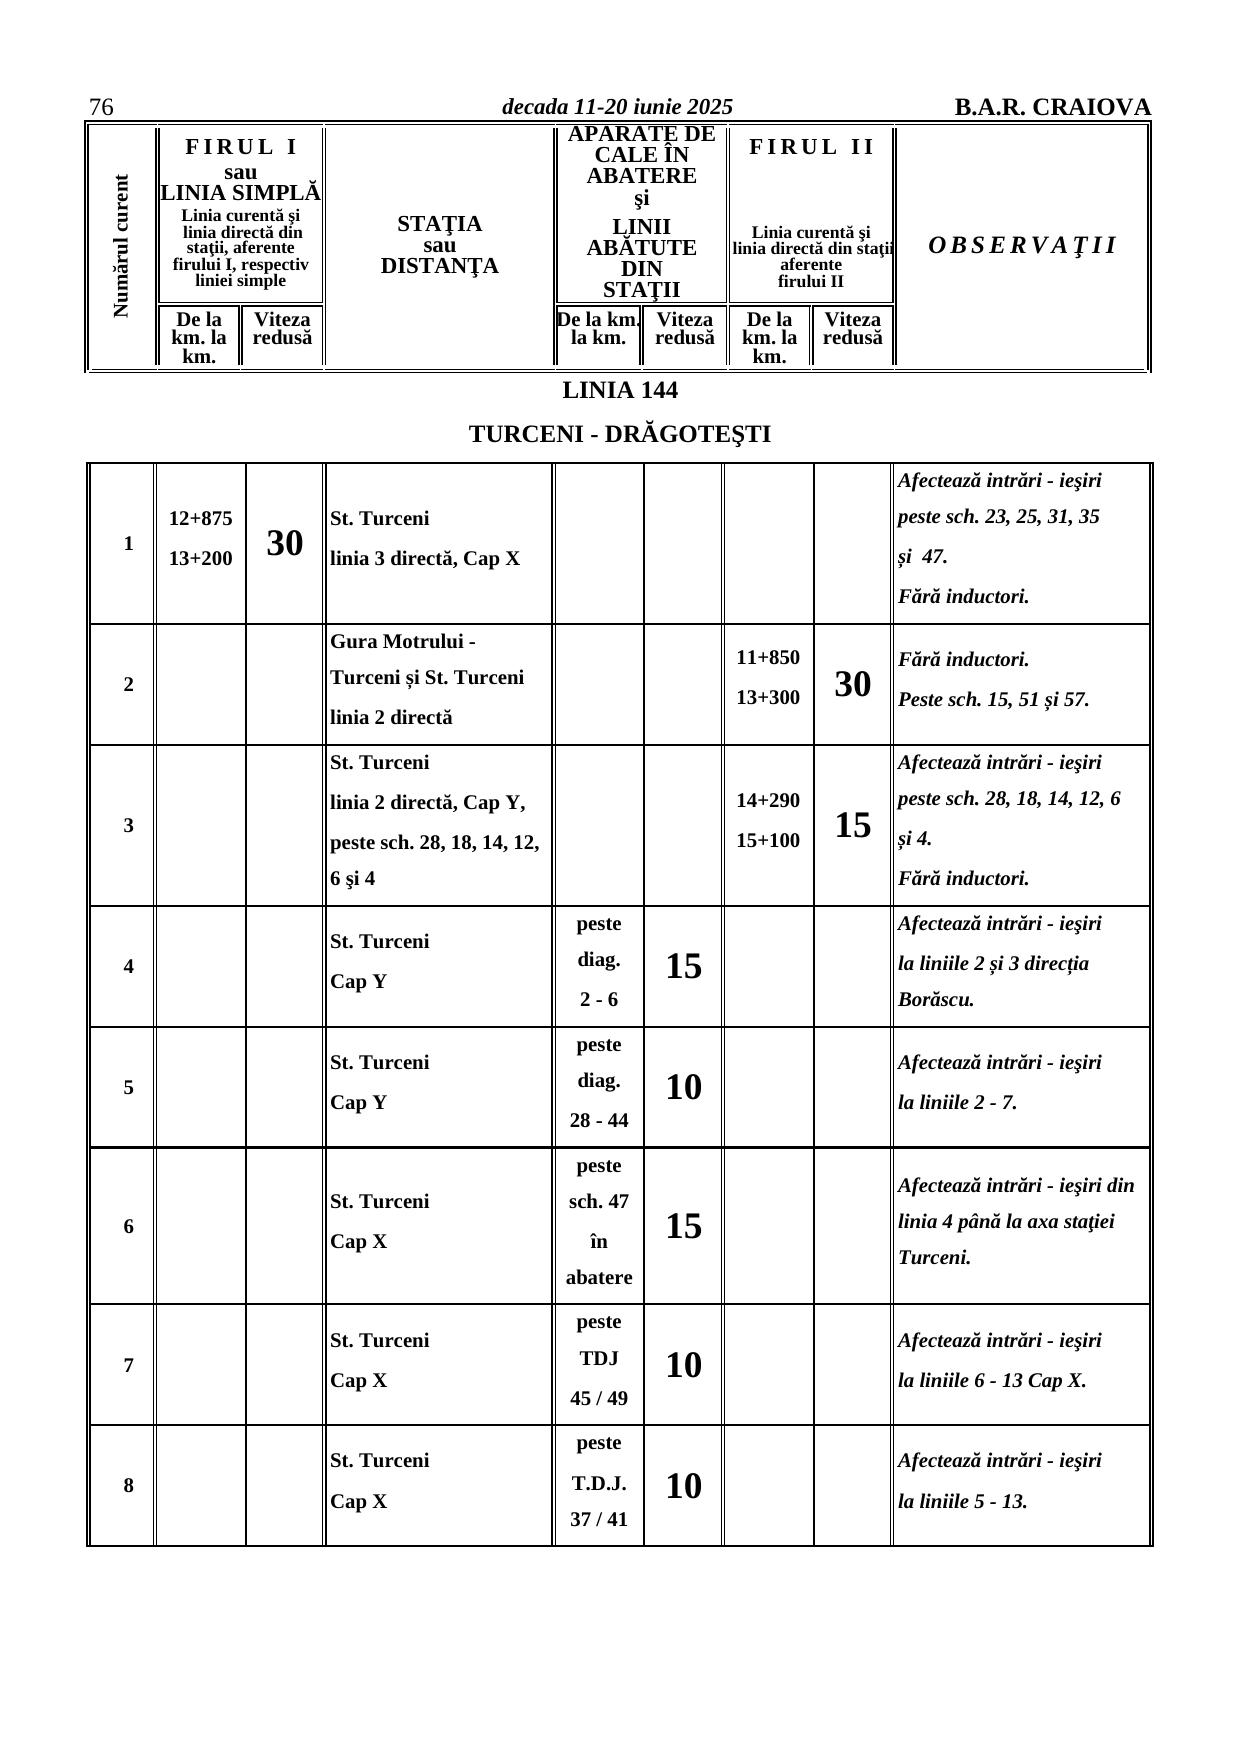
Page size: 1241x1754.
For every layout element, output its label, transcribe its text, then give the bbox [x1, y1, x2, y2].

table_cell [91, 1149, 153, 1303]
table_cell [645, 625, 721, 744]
subtitle TURCENI - DRĂGOTEŞTI [89, 419, 1152, 447]
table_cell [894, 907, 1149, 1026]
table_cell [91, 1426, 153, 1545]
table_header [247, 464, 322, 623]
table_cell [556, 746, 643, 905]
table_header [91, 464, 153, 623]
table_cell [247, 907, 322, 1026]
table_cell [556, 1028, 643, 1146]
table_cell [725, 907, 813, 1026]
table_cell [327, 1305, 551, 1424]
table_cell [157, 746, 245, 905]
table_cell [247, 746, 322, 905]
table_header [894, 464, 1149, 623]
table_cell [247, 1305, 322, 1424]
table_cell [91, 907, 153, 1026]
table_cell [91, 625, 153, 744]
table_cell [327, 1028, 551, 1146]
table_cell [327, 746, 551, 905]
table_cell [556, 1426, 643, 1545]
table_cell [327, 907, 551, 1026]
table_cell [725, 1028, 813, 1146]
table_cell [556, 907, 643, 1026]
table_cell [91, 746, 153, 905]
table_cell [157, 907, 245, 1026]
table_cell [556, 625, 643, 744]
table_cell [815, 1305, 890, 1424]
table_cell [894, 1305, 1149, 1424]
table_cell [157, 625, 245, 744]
subtitle LINIA 144 [89, 376, 1152, 404]
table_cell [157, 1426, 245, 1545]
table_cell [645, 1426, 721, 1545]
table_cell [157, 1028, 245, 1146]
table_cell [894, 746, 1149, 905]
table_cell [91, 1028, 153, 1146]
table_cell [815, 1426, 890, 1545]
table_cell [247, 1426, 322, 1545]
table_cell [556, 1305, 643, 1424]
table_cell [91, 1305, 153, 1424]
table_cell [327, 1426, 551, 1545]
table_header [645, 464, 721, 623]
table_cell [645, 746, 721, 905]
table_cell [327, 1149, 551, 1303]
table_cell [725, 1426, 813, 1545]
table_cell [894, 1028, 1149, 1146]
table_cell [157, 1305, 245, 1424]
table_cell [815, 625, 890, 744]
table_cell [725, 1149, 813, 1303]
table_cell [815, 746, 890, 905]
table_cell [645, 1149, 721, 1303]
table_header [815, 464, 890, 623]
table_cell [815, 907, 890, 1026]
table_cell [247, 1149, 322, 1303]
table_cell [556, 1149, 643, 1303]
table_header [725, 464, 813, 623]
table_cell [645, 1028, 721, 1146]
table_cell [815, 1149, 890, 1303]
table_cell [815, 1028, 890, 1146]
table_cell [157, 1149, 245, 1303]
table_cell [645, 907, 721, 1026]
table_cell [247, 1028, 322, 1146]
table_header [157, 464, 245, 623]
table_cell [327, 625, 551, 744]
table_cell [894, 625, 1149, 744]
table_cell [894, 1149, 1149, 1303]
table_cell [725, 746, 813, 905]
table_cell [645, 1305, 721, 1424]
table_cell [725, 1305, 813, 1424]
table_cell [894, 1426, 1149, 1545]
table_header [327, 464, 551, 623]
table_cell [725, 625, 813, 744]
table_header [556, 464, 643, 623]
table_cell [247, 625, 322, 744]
